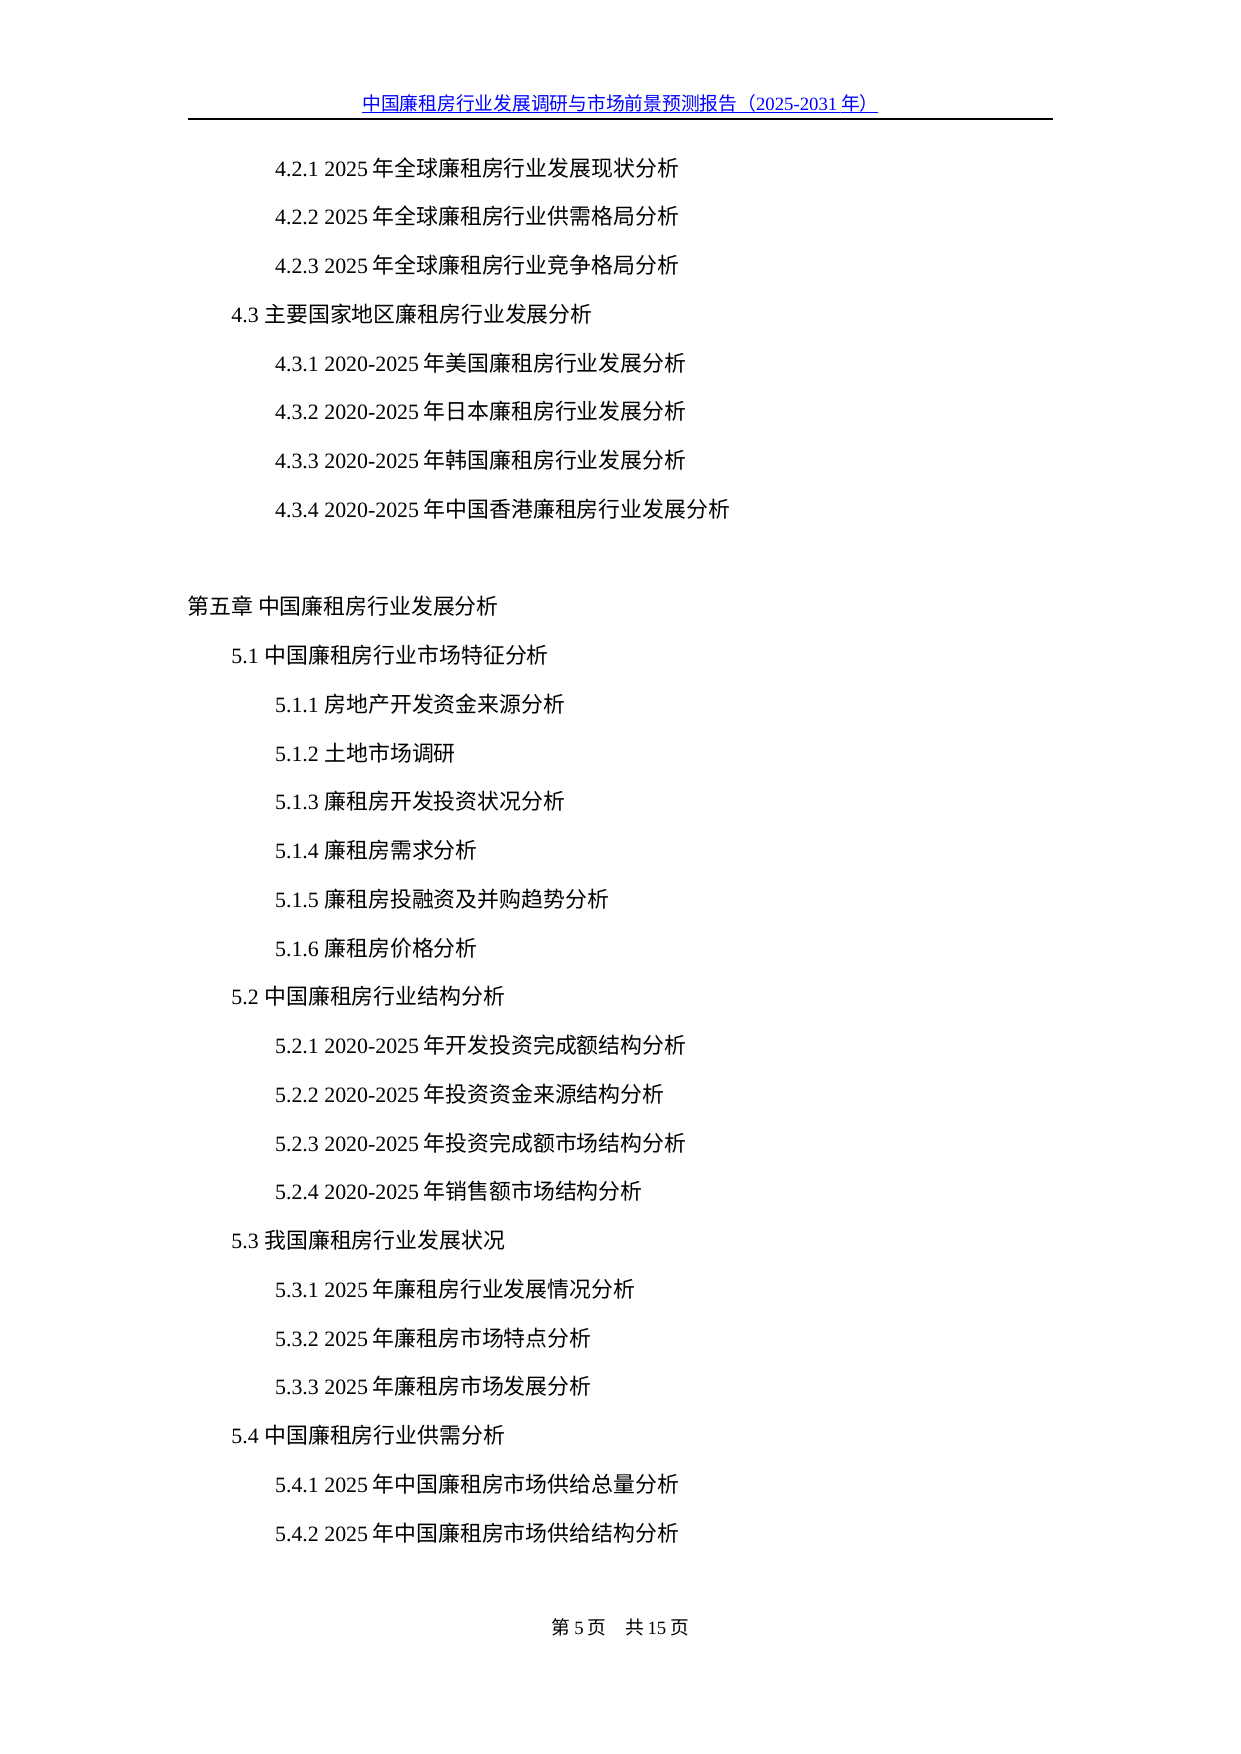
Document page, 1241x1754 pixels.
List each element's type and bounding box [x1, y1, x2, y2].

text [187, 150, 1053, 1548]
